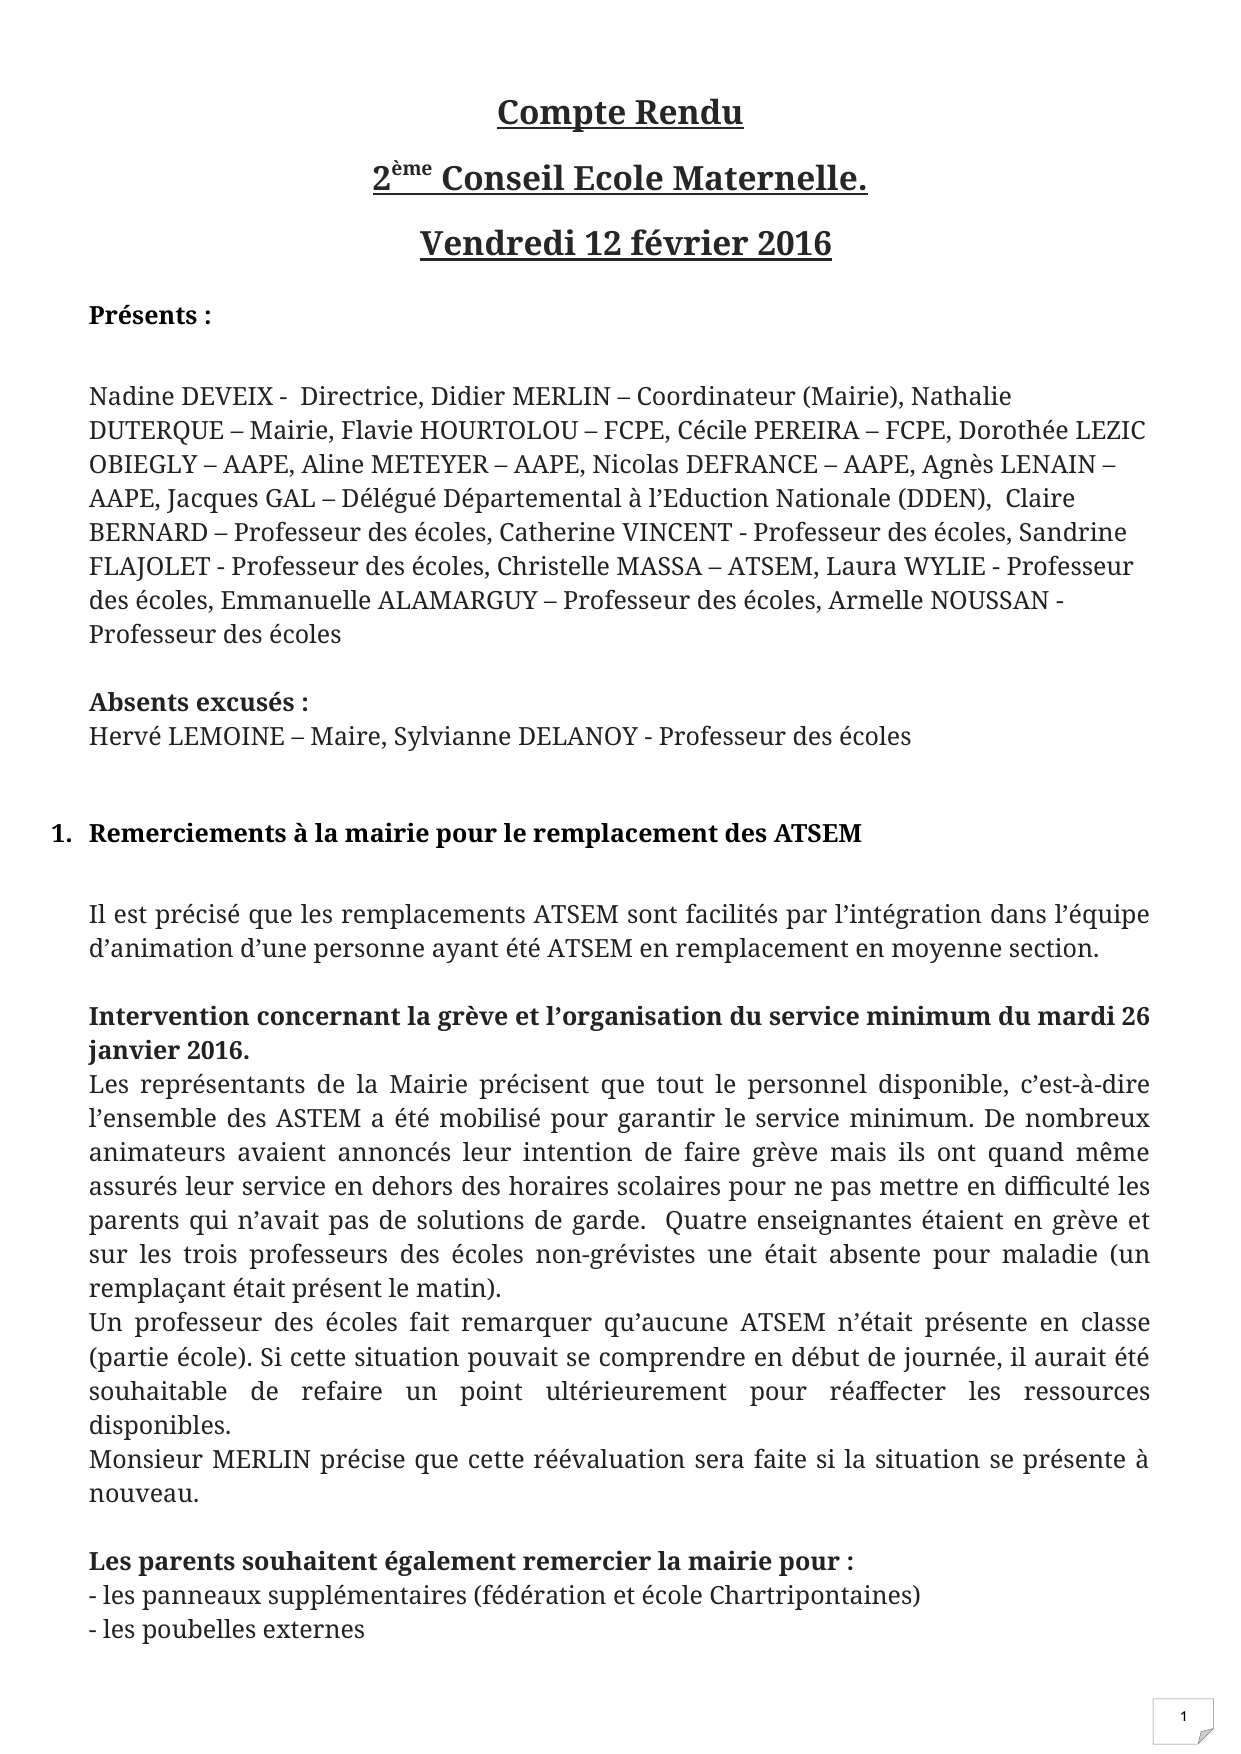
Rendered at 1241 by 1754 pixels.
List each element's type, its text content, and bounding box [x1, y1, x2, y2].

text Présents : [89, 298, 1152, 332]
text Monsieur MERLIN précise que cette réévaluation sera faite si la situation se présente à nouveau. [89, 1441, 1152, 1509]
text - les panneaux supplémentaires (fédération et école Chartripontaines) [89, 1578, 1152, 1612]
text - les poubelles externes [89, 1612, 1152, 1646]
text Les représentants de la Mairie précisent que tout le personnel disponible, c’est-à-dire l’ensemble des ASTEM a été mobilisé pour garantir le service minimum. De nombreux animateurs avaient annoncés leur intention de faire grève mais ils ont quand même assurés leur service en dehors des horaires scolaires pour ne pas mettre en difficulté les parents qui n’avait pas de solutions de garde. Quatre enseignantes étaient en grève et sur les trois professeurs des écoles non-grévistes une était absente pour maladie (un remplaçant était présent le matin). [89, 1067, 1152, 1305]
text Un professeur des écoles fait remarquer qu’aucune ATSEM n’était présente en classe (partie école). Si cette situation pouvait se comprendre en début de journée, il aurait été souhaitable de refaire un point ultérieurement pour réaffecter les ressources disponibles. [89, 1305, 1152, 1441]
list Remerciements à la mairie pour le remplacement des ATSEM [51, 816, 1152, 850]
text Hervé LEMOINE – Maire, Sylvianne DELANOY - Professeur des écoles [89, 719, 1152, 753]
text Intervention concernant la grève et l’organisation du service minimum du mardi 26 janvier 2016. [89, 998, 1152, 1067]
text Vendredi 12 février 2016 [100, 220, 1152, 265]
text Absents excusés : [89, 685, 1152, 719]
text Il est précisé que les remplacements ATSEM sont facilités par l’intégration dans l’équipe d’animation d’une personne ayant été ATSEM en remplacement en moyenne section. [89, 896, 1152, 964]
text Compte Rendu [89, 89, 1152, 134]
text Nadine DEVEIX - Directrice, Didier MERLIN – Coordinateur (Mairie), Nathalie DUTERQUE – Mairie, Flavie HOURTOLOU – FCPE, Cécile PEREIRA – FCPE, Dorothée LEZIC OBIEGLY – AAPE, Aline METEYER – AAPE, Nicolas DEFRANCE – AAPE, Agnès LENAIN – AAPE, Jacques GAL – Délégué Départemental à l’Eduction Nationale (DDEN), Claire BERNARD – Professeur des écoles, Catherine VINCENT - Professeur des écoles, Sandrine FLAJOLET - Professeur des écoles, Christelle MASSA – ATSEM, Laura WYLIE - Professeur des écoles, Emmanuelle ALAMARGUY – Professeur des écoles, Armelle NOUSSAN - Professeur des écoles [89, 378, 1152, 651]
text Les parents souhaitent également remercier la mairie pour : [89, 1543, 1152, 1578]
text 2ème Conseil Ecole Maternelle. [89, 154, 1152, 200]
